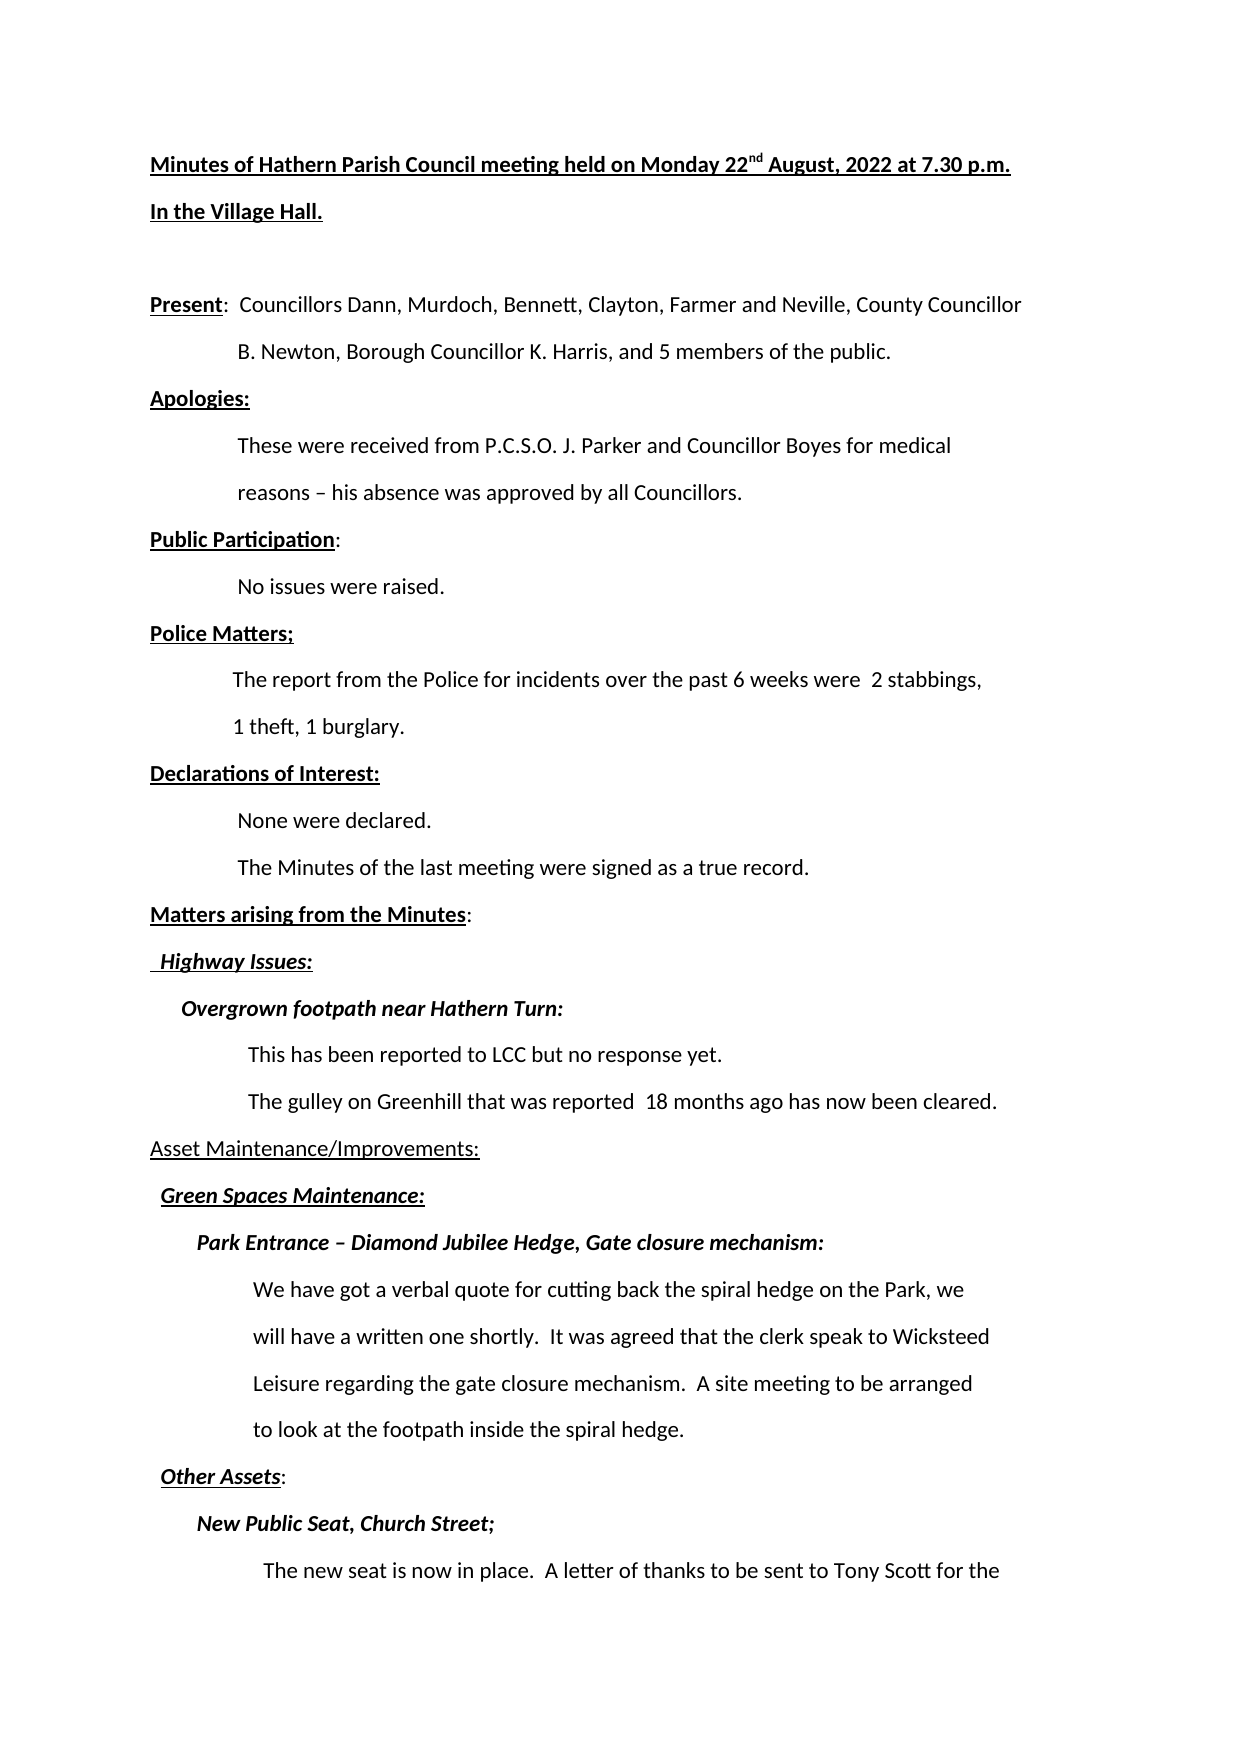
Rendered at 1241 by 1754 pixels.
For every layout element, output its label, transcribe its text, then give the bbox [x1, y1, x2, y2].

text Other Assets: [150, 1462, 1090, 1491]
text This has been reported to LCC but no response yet. [150, 1041, 1090, 1069]
text Leisure regarding the gate closure mechanism. A site meeting to be arranged [150, 1369, 1090, 1397]
text Green Spaces Maintenance: [150, 1181, 1090, 1209]
text These were received from P.C.S.O. J. Parker and Councillor Boyes for medical [150, 431, 1090, 459]
text Present: Councillors Dann, Murdoch, Bennett, Clayton, Farmer and Neville, County Councillor [150, 291, 1090, 319]
text The report from the Police for incidents over the past 6 weeks were 2 stabbings, [150, 666, 1090, 694]
text Minutes of Hathern Parish Council meeting held on Monday 22nd August, 2022 at 7.30 p.m. [150, 150, 1090, 178]
text reasons – his absence was approved by all Councillors. [150, 478, 1090, 506]
text B. Newton, Borough Councillor K. Harris, and 5 members of the public. [150, 337, 1090, 366]
text The Minutes of the last meeting were signed as a true record. [150, 853, 1090, 881]
text We have got a verbal quote for cutting back the spiral hedge on the Park, we [150, 1275, 1090, 1303]
text New Public Seat, Church Street; [150, 1509, 1090, 1537]
text Police Matters; [150, 619, 1090, 647]
text 1 theft, 1 burglary. [150, 712, 1090, 741]
text Park Entrance – Diamond Jubilee Hedge, Gate closure mechanism: [150, 1228, 1090, 1256]
text Apologies: [150, 384, 1090, 412]
text will have a written one shortly. It was agreed that the clerk speak to Wicksteed [150, 1322, 1090, 1350]
text The gulley on Greenhill that was reported 18 months ago has now been cleared. [150, 1087, 1090, 1116]
text In the Village Hall. [150, 197, 1090, 225]
text Highway Issues: [150, 947, 1090, 975]
text Asset Maintenance/Improvements: [150, 1134, 1090, 1162]
text to look at the footpath inside the spiral hedge. [150, 1416, 1090, 1444]
text Matters arising from the Minutes: [150, 900, 1090, 928]
text No issues were raised. [150, 572, 1090, 600]
text None were declared. [150, 806, 1090, 834]
text The new seat is now in place. A letter of thanks to be sent to Tony Scott for the [150, 1556, 1090, 1584]
text Declarations of Interest: [150, 759, 1090, 787]
text Public Participation: [150, 525, 1090, 553]
text Overgrown footpath near Hathern Turn: [150, 994, 1090, 1022]
